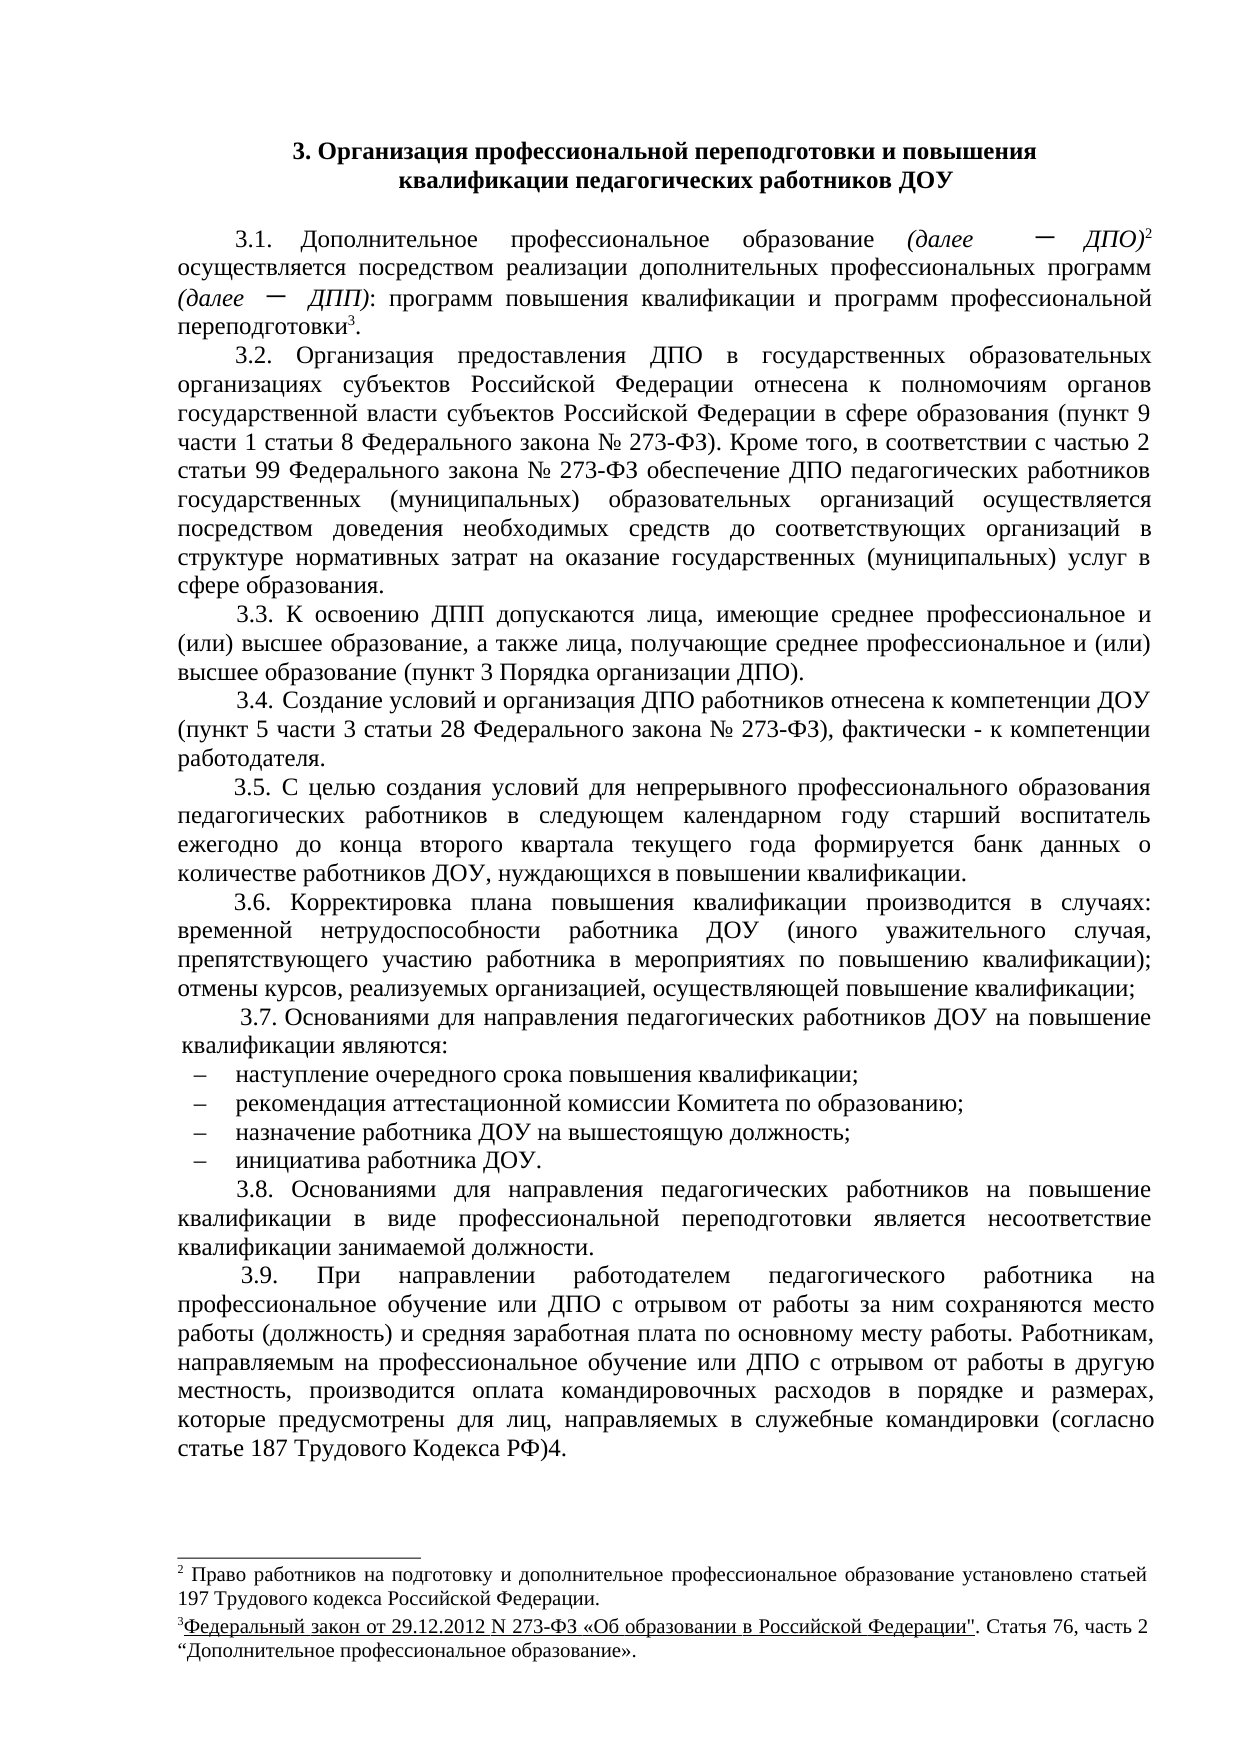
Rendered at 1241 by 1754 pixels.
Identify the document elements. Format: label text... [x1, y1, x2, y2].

list С целью создания условий для непрерывного профессионального образования педагогических работников в следующем календарном году старший воспитатель ежегодно до конца второго квартала текущего года формируется банк данных о количестве работников ДОУ, нуждающихся в повышении квалификации. [177, 772, 1151, 887]
list наступление очередного срока повышения квалификации; [194, 1059, 1192, 1088]
list Корректировка плана повышения квалификации производится в случаях: временной нетрудоспособности работника ДОУ (иного уважительного случая, препятствующего участию работника в мероприятиях по повышению квалификации); отмены курсов, реализуемых организацией, осуществляющей повышение квалификации; [177, 887, 1152, 1002]
list назначение работника ДОУ на вышестоящую должность; [194, 1117, 1192, 1146]
text 3Федеральный закон от 29.12.2012 N 273-ФЗ «Об образовании в Российской Федерации". Статья 76, часть 2 “Дополнительное профессиональное образование». [177, 1614, 1186, 1662]
list Основаниями для направления педагогических работников на повышение квалификации в виде профессиональной переподготовки является несоответствие квалификации занимаемой должности. [177, 1174, 1151, 1261]
subtitle Организация профессиональной переподготовки и повышения квалификации педагогических работников ДОУ [292, 136, 1037, 194]
list Организация предоставления ДПО в государственных образовательных организациях субъектов Российской Федерации отнесена к полномочиям органов государственной власти субъектов Российской Федерации в сфере образования (пункт 9 части 1 статьи 8 Федерального закона № 273-ФЗ). Кроме того, в соответствии с частью 2 статьи 99 Федерального закона № 273-ФЗ обеспечение ДПО педагогических работников государственных (муниципальных) образовательных организаций осуществляется посредством доведения необходимых средств до соответствующих организаций в структуре нормативных затрат на оказание государственных (муниципальных) услуг в сфере образования. [177, 340, 1152, 599]
list инициатива работника ДОУ. [194, 1146, 1192, 1174]
list Создание условий и организация ДПО работников отнесена к компетенции ДОУ (пункт 5 части 3 статьи 28 Федерального закона № 273-ФЗ), фактически - к компетенции работодателя. [177, 686, 1152, 772]
text 2 Право работников на подготовку и дополнительное профессиональное образование установлено статьей 197 Трудового кодекса Российской Федерации. [177, 1557, 1176, 1610]
list К освоению ДПП допускаются лица, имеющие среднее профессиональное и (или) высшее образование, а также лица, получающие среднее профессиональное и (или) высшее образование (пункт 3 Порядка организации ДПО). [177, 599, 1151, 686]
list рекомендация аттестационной комиссии Комитета по образованию; [194, 1088, 1192, 1117]
list При направлении работодателем педагогического работника на профессиональное обучение или ДПО с отрывом от работы за ним сохраняются место работы (должность) и средняя заработная плата по основному месту работы. Работникам, направляемым на профессиональное обучение или ДПО с отрывом от работы в другую местность, производится оплата командировочных расходов в порядке и размерах, которые предусмотрены для лиц, направляемых в служебные командировки (согласно статье 187 Трудового Кодекса РФ)4. [177, 1261, 1156, 1462]
list Дополнительное профессиональное образование (далее －ДПО)2 осуществляется посредством реализации дополнительных профессиональных программ (далее － ДПП): программ повышения квалификации и программ профессиональной переподготовки3. [177, 222, 1152, 340]
list Основаниями для направления педагогических работников ДОУ на повышение квалификации являются: [181, 1002, 1152, 1059]
